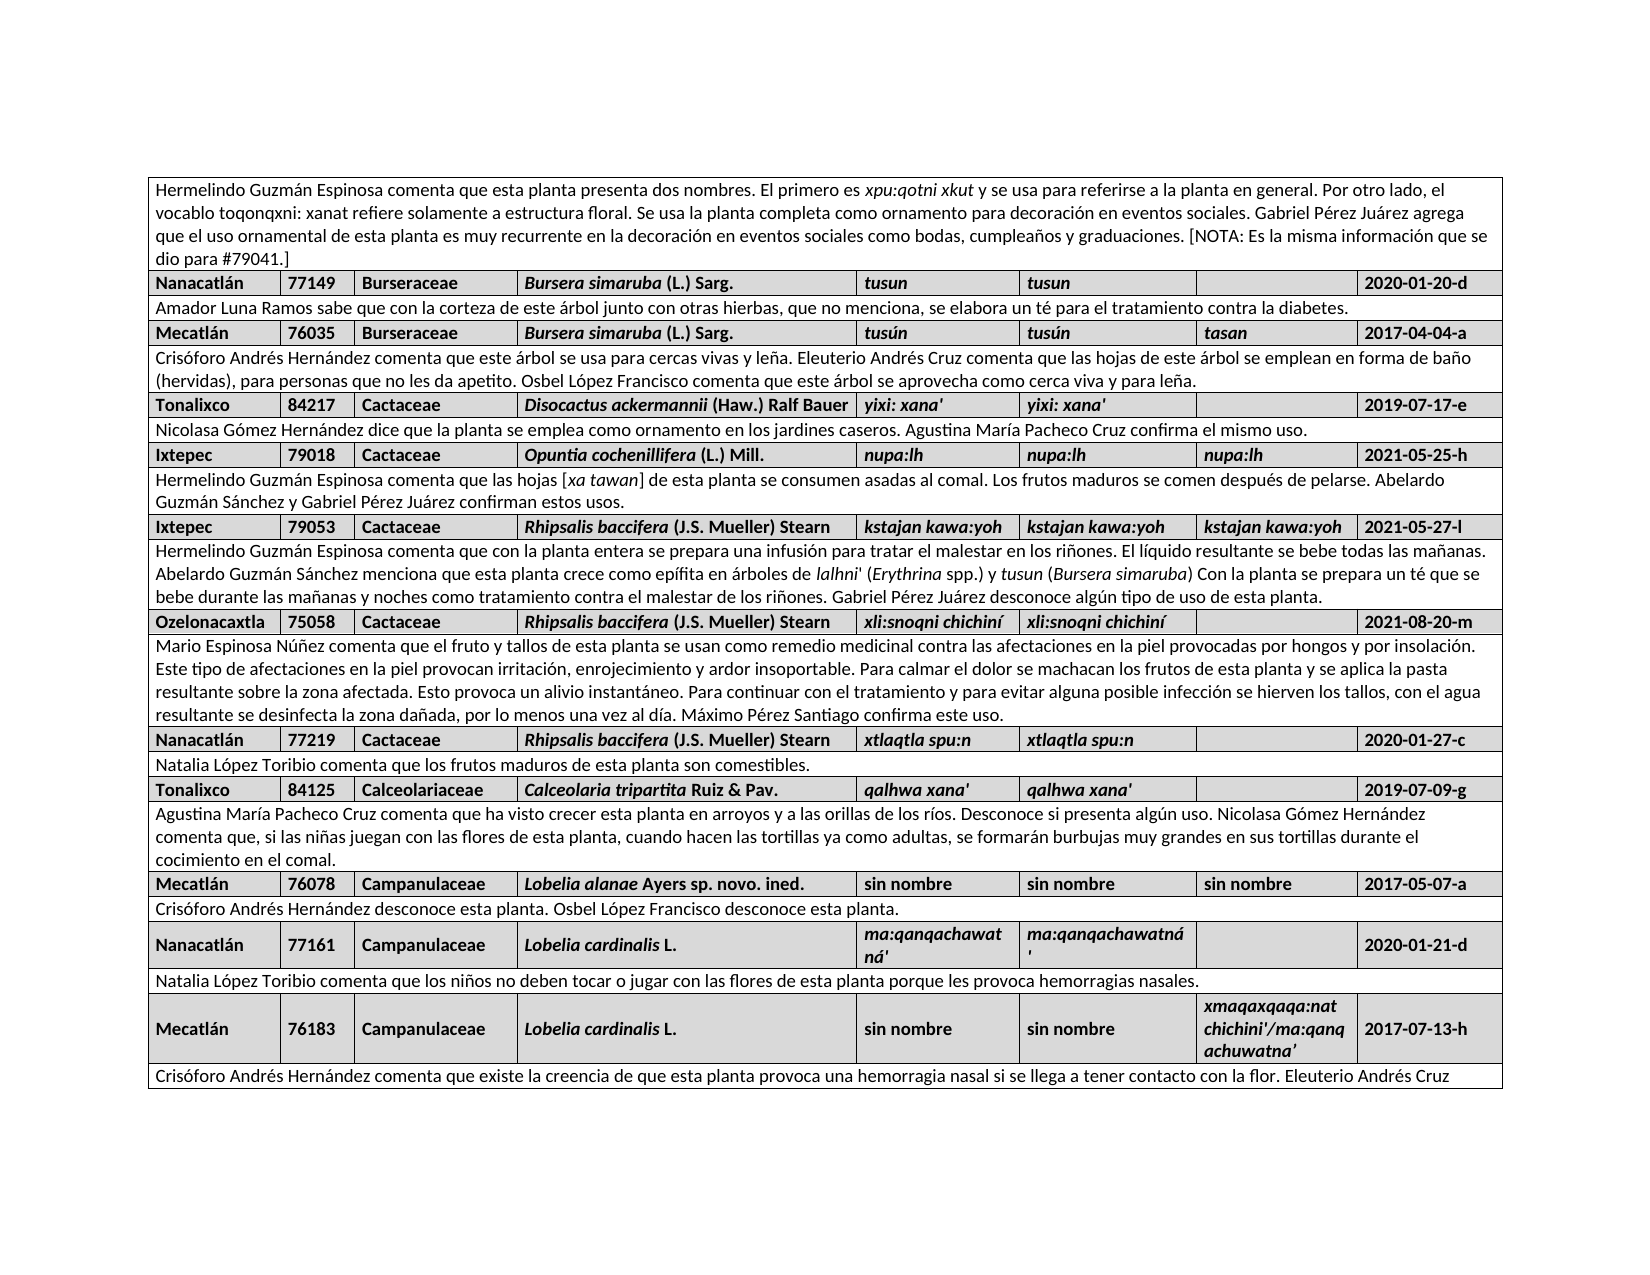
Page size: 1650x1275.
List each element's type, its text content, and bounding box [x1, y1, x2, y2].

table_cell kstajan kawa:yoh [857, 515, 1019, 539]
table_cell Nanacatlán [149, 727, 280, 751]
table_cell Mecatlán [149, 994, 280, 1063]
table_cell 84217 [281, 393, 354, 417]
table_cell 77149 [281, 271, 354, 295]
table_cell Lobelia cardinalis L. [518, 922, 856, 968]
table_cell Hermelindo Guzmán Espinosa comenta que esta planta presenta dos nombres. El primero es xpu:qotni xkut y se usa para referirse a la planta en general. Por otro lado, el vocablo toqonqxni: xanat refiere solamente a estructura floral. Se usa la planta completa como ornamento para decoración en eventos sociales. Gabriel Pérez Juárez agrega que el uso ornamental de esta planta es muy recurrente en la decoración en eventos sociales como bodas, cumpleaños y graduaciones. [NOTA: Es la misma información que se dio para #79041.] [149, 178, 1502, 270]
table_cell 76078 [281, 872, 354, 896]
table_cell Opuntia cochenillifera (L.) Mill. [518, 443, 856, 467]
table_cell Burseraceae [355, 271, 517, 295]
table_cell Campanulaceae [355, 994, 517, 1063]
table_cell Rhipsalis baccifera (J.S. Mueller) Stearn [518, 727, 856, 751]
table_cell Campanulaceae [355, 872, 517, 896]
table_cell 2020-01-21-d [1358, 922, 1502, 968]
table_cell nupa:lh [1020, 443, 1196, 467]
table_cell Natalia López Toribio comenta que los niños no deben tocar o jugar con las flores de esta planta porque les provoca hemorragias nasales. [149, 969, 1502, 993]
table_cell nupa:lh [1197, 443, 1357, 467]
table_cell Calceolariaceae [355, 777, 517, 801]
table_cell Mecatlán [149, 872, 280, 896]
table_cell 75058 [281, 610, 354, 633]
table_cell 2019-07-09-g [1358, 777, 1502, 801]
table_cell Crisóforo Andrés Hernández comenta que este árbol se usa para cercas vivas y leña. Eleuterio Andrés Cruz comenta que las hojas de este árbol se emplean en forma de baño (hervidas), para personas que no les da apetito. Osbel López Francisco comenta que este árbol se aprovecha como cerca viva y para leña. [149, 346, 1502, 392]
table_cell Natalia López Toribio comenta que los frutos maduros de esta planta son comestibles. [149, 752, 1502, 776]
table_cell yixi: xana' [857, 393, 1019, 417]
table_cell kstajan kawa:yoh [1020, 515, 1196, 539]
table_cell qalhwa xana' [857, 777, 1019, 801]
table_cell [1197, 610, 1357, 633]
table_cell Rhipsalis baccifera (J.S. Mueller) Stearn [518, 515, 856, 539]
table_cell 77219 [281, 727, 354, 751]
table_cell 2021-05-25-h [1358, 443, 1502, 467]
table_cell 2019-07-17-e [1358, 393, 1502, 417]
table_cell [1197, 922, 1357, 968]
table_cell Mario Espinosa Núñez comenta que el fruto y tallos de esta planta se usan como remedio medicinal contra las afectaciones en la piel provocadas por hongos y por insolación. Este tipo de afectaciones en la piel provocan irritación, enrojecimiento y ardor insoportable. Para calmar el dolor se machacan los frutos de esta planta y se aplica la pasta resultante sobre la zona afectada. Esto provoca un alivio instantáneo. Para continuar con el tratamiento y para evitar alguna posible infección se hierven los tallos, con el agua resultante se desinfecta la zona dañada, por lo menos una vez al día. Máximo Pérez Santiago confirma este uso. [149, 635, 1502, 726]
table_cell xli:snoqni chichiní [1020, 610, 1196, 633]
table_cell 2021-08-20-m [1358, 610, 1502, 633]
table_cell Burseraceae [355, 321, 517, 345]
table_cell nupa:lh [857, 443, 1019, 467]
table_cell yixi: xana' [1020, 393, 1196, 417]
table_cell Nanacatlán [149, 271, 280, 295]
table_cell ma:qanqachawatná' [857, 922, 1019, 968]
table_cell Lobelia alanae Ayers sp. novo. ined. [518, 872, 856, 896]
table_cell Nanacatlán [149, 922, 280, 968]
table_cell tusún [857, 321, 1019, 345]
table_cell 2017-05-07-a [1358, 872, 1502, 896]
table_cell Bursera simaruba (L.) Sarg. [518, 321, 856, 345]
table_cell tusún [1020, 321, 1196, 345]
table_cell tusun [857, 271, 1019, 295]
table_cell Ixtepec [149, 515, 280, 539]
table_cell xmaqaxqaqa:nat chichini'/ma:qanqachuwatna’ [1197, 994, 1357, 1063]
table_cell Mecatlán [149, 321, 280, 345]
table_cell 2017-04-04-a [1358, 321, 1502, 345]
table_cell 2021-05-27-l [1358, 515, 1502, 539]
table_cell Campanulaceae [355, 922, 517, 968]
table_cell [1197, 393, 1357, 417]
table_cell 77161 [281, 922, 354, 968]
table_cell xtlaqtla spu:n [1020, 727, 1196, 751]
table_cell Cactaceae [355, 727, 517, 751]
table_cell [1197, 271, 1357, 295]
table_cell Cactaceae [355, 610, 517, 633]
table_cell Ixtepec [149, 443, 280, 467]
table_cell 2020-01-27-c [1358, 727, 1502, 751]
table_cell xtlaqtla spu:n [857, 727, 1019, 751]
table_cell Disocactus ackermannii (Haw.) Ralf Bauer [518, 393, 856, 417]
table_cell Cactaceae [355, 515, 517, 539]
table_cell Bursera simaruba (L.) Sarg. [518, 271, 856, 295]
table_cell Amador Luna Ramos sabe que con la corteza de este árbol junto con otras hierbas, que no menciona, se elabora un té para el tratamiento contra la diabetes. [149, 296, 1502, 320]
table_cell tasan [1197, 321, 1357, 345]
table_cell 79053 [281, 515, 354, 539]
table_cell 79018 [281, 443, 354, 467]
table_cell 76183 [281, 994, 354, 1063]
table_cell Hermelindo Guzmán Espinosa comenta que con la planta entera se prepara una infusión para tratar el malestar en los riñones. El líquido resultante se bebe todas las mañanas. Abelardo Guzmán Sánchez menciona que esta planta crece como epífita en árboles de lalhni' (Erythrina spp.) y tusun (Bursera simaruba) Con la planta se prepara un té que se bebe durante las mañanas y noches como tratamiento contra el malestar de los riñones. Gabriel Pérez Juárez desconoce algún tipo de uso de esta planta. [149, 540, 1502, 608]
table_cell 2017-07-13-h [1358, 994, 1502, 1063]
table_cell Cactaceae [355, 443, 517, 467]
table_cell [149, 1064, 1502, 1088]
table_cell Ozelonacaxtla [149, 610, 280, 633]
table_cell ma:qanqachawatná' [1020, 922, 1196, 968]
table_cell Tonalixco [149, 777, 280, 801]
table_cell 2020-01-20-d [1358, 271, 1502, 295]
table_cell xli:snoqni chichiní [857, 610, 1019, 633]
table_cell 76035 [281, 321, 354, 345]
table_cell [1197, 727, 1357, 751]
table_cell Calceolaria tripartita Ruiz & Pav. [518, 777, 856, 801]
table_cell Tonalixco [149, 393, 280, 417]
table_cell tusun [1020, 271, 1196, 295]
table_cell sin nombre [1197, 872, 1357, 896]
table_cell sin nombre [857, 994, 1019, 1063]
table_cell sin nombre [857, 872, 1019, 896]
table_cell Lobelia cardinalis L. [518, 994, 856, 1063]
table_cell Rhipsalis baccifera (J.S. Mueller) Stearn [518, 610, 856, 633]
table_cell 84125 [281, 777, 354, 801]
table_cell Agustina María Pacheco Cruz comenta que ha visto crecer esta planta en arroyos y a las orillas de los ríos. Desconoce si presenta algún uso. Nicolasa Gómez Hernández comenta que, si las niñas juegan con las flores de esta planta, cuando hacen las tortillas ya como adultas, se formarán burbujas muy grandes en sus tortillas durante el cocimiento en el comal. [149, 802, 1502, 871]
table_cell [1197, 777, 1357, 801]
table_cell sin nombre [1020, 872, 1196, 896]
table_cell Hermelindo Guzmán Espinosa comenta que las hojas [xa tawan] de esta planta se consumen asadas al comal. Los frutos maduros se comen después de pelarse. Abelardo Guzmán Sánchez y Gabriel Pérez Juárez confirman estos usos. [149, 468, 1502, 514]
table_cell kstajan kawa:yoh [1197, 515, 1357, 539]
table_cell qalhwa xana' [1020, 777, 1196, 801]
table_cell Nicolasa Gómez Hernández dice que la planta se emplea como ornamento en los jardines caseros. Agustina María Pacheco Cruz confirma el mismo uso. [149, 418, 1502, 442]
table_cell Cactaceae [355, 393, 517, 417]
table_cell sin nombre [1020, 994, 1196, 1063]
table_cell Crisóforo Andrés Hernández desconoce esta planta. Osbel López Francisco desconoce esta planta. [149, 897, 1502, 921]
